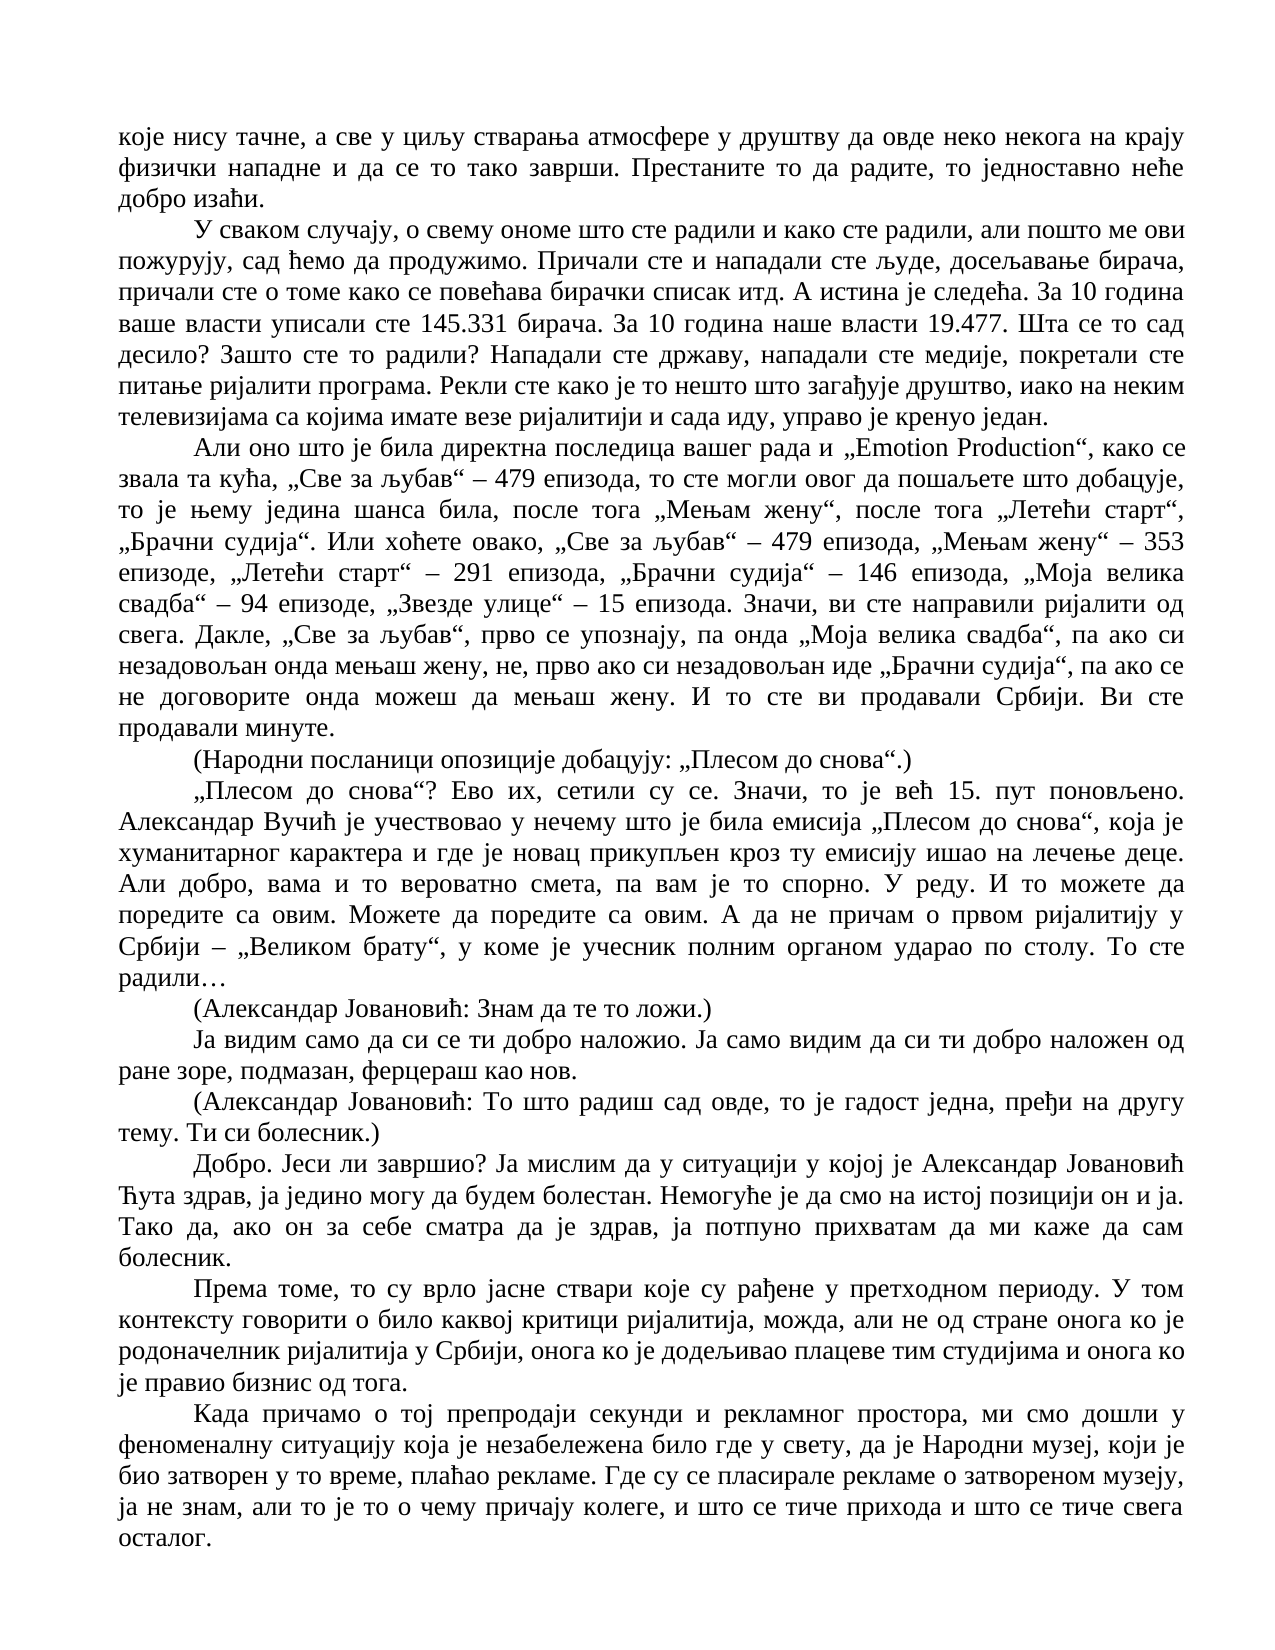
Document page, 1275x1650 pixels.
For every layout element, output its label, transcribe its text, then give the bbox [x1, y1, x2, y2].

text (Александар Јовановић: Знам да те то ложи.) [118, 992, 1186, 1023]
text „Плесом до снова“? Ево их, сетили су се. Значи, то је већ 15. пут поновљено. Александар Вучић је учествовао у нечему што је била емисија „Плесом до снова“, која је хуманитарног карактера и где је новац прикупљен кроз ту емисију ишао на лечење деце. Али добро, вама и то вероватно смета, па вам је то спорно. У реду. И то можете да поредите са овим. Можете да поредите са овим. А да не причам о првом ријалитију у Србији – „Великом брату“, у коме је учесник полним органом ударао по столу. То сте радили… [118, 774, 1186, 992]
text Према томе, то су врло јасне ствари које су рађене у претходном периоду. У том контексту говорити о било каквој критици ријалитија, можда, али не од стране онога ко је родоначелник ријалитија у Србији, онога ко је додељивао плацеве тим студијима и онога ко је правио бизнис од тога. [118, 1272, 1186, 1397]
text Ја видим само да си се ти добро наложио. Ја само видим да си ти добро наложен од ране зоре, подмазан, ферцераш као нов. [118, 1023, 1186, 1085]
text Али оно што је била директна последица вашег рада и „Emotion Production“, како се звала та кућа, „Све за љубав“ – 479 епизода, то сте могли овог да пошаљете што добацује, то је њему једина шанса била, после тога „Мењам жену“, после тога „Летећи старт“, „Брачни судија“. Или хоћете овако, „Све за љубав“ – 479 епизода, „Мењам жену“ – 353 епизоде, „Летећи старт“ – 291 епизода, „Брачни судија“ – 146 епизода, „Моја велика свадба“ – 94 епизоде, „Звезде улице“ – 15 епизода. Значи, ви сте направили ријалити од свега. Дакле, „Све за љубав“, прво се упознају, па онда „Моја велика свадба“, па ако си незадовољан онда мењаш жену, не, прво ако си незадовољан иде „Брачни судија“, па ако се не договорите онда можеш да мењаш жену. И то сте ви продавали Србији. Ви сте продавали минуте. [118, 431, 1186, 743]
text У сваком случају, о свему ономе што сте радили и како сте радили, али пошто ме ови пожурују, сад ћемо да продужимо. Причали сте и нападали сте људе, досељавање бирача, причали сте о томе како се повећава бирачки списак итд. А истина је следећа. За 10 година ваше власти уписали сте 145.331 бирача. За 10 година наше власти 19.477. Шта се то сад десило? Зашто сте то радили? Нападали сте државу, нападали сте медије, покретали сте питање ријалити програма. Рекли сте како је то нешто што загађује друштво, иако на неким телевизијама са којима имате везе ријалитији и сада иду, управо је кренуо један. [118, 213, 1186, 431]
text (Александар Јовановић: То што радиш сад овде, то је гадост једна, пређи на другу тему. Ти си болесник.) [118, 1085, 1186, 1148]
text које нису тачне, а све у циљу стварања атмосфере у друштву да овде неко некога на крају физички нападне и да се то тако заврши. Престаните то да радите, то једноставно неће добро изаћи. [118, 120, 1186, 213]
text Добро. Јеси ли завршио? Ја мислим да у ситуацији у којој је Александар Јовановић Ћута здрав, ја једино могу да будем болестан. Немогуће је да смо на истој позицији он и ја. Тако да, ако он за себе сматра да је здрав, ја потпуно прихватам да ми каже да сам болесник. [118, 1148, 1186, 1272]
text Када причамо о тој препродаји секунди и рекламног простора, ми смо дошли у феноменалну ситуацију која је незабележена било где у свету, да је Народни музеј, који је био затворен у то време, плаћао рекламе. Где су се пласирале рекламе о затвореном музеју, ја не знам, али то је то о чему причају колеге, и што се тиче прихода и што се тиче свега осталог. [118, 1397, 1186, 1552]
text (Народни посланици опозиције добацују: „Плесом до снова“.) [118, 743, 1186, 774]
